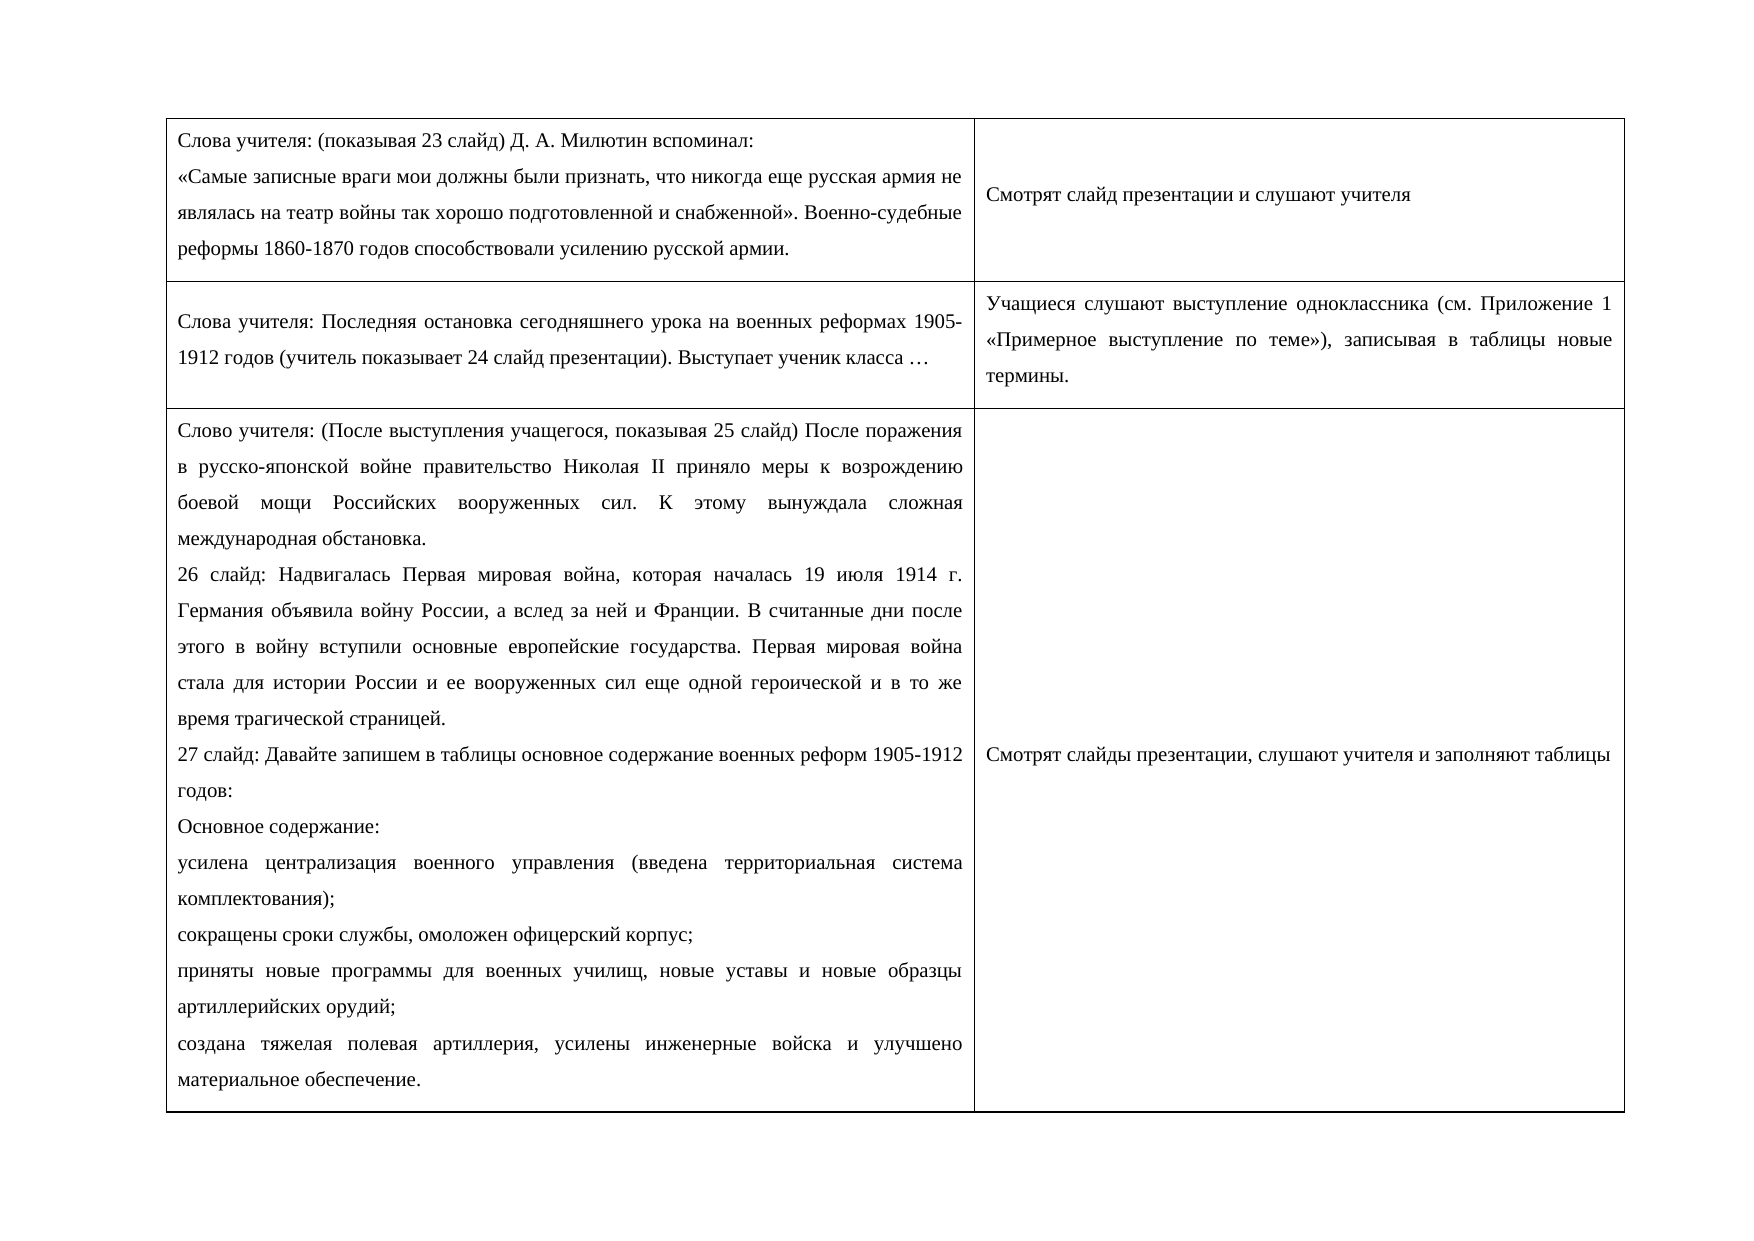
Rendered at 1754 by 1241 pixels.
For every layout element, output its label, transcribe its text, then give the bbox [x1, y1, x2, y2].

table_cell Слово учителя: (После выступления учащегося, показывая 25 слайд) После поражения в русско-японской войне правительство Николая II приняло меры к возрождению боевой мощи Российских вооруженных сил. К этому вынуждала сложная международная обстановка. 26 слайд: Надвигалась Первая мировая война, которая началась 19 июля 1914 г. Германия объявила войну России, а вслед за ней и Франции. В считанные дни после этого в войну вступили основные европейские государства. Первая мировая война стала для истории России и ее вооруженных сил еще одной героической и в то же время трагической страницей. 27 слайд: Давайте запишем в таблицы основное содержание военных реформ 1905-1912 годов: Основное содержание: усилена централизация военного управления (введена территориальная система комплектования); сокращены сроки службы, омоложен офицерский корпус; приняты новые программы для военных училищ, новые уставы и новые образцы артиллерийских орудий; создана тяжелая полевая артиллерия, усилены инженерные войска и улучшено материальное обеспечение. [167, 409, 974, 1111]
table_cell Учащиеся слушают выступление одноклассника (см. Приложение 1 «Примерное выступление по теме»), записывая в таблицы новые термины. [975, 282, 1624, 408]
table_cell Смотрят слайд презентации и слушают учителя [975, 119, 1624, 281]
table_cell Смотрят слайды презентации, слушают учителя и заполняют таблицы [975, 409, 1624, 1111]
table_cell Слова учителя: Последняя остановка сегодняшнего урока на военных реформах 1905-1912 годов (учитель показывает 24 слайд презентации). Выступает ученик класса … [167, 282, 974, 408]
table_cell Слова учителя: (показывая 23 слайд) Д. А. Милютин вспоминал: «Самые записные враги мои должны были признать, что никогда еще русская армия не являлась на театр войны так хорошо подготовленной и снабженной». Военно-судебные реформы 1860-1870 годов способствовали усилению русской армии. [167, 119, 974, 281]
